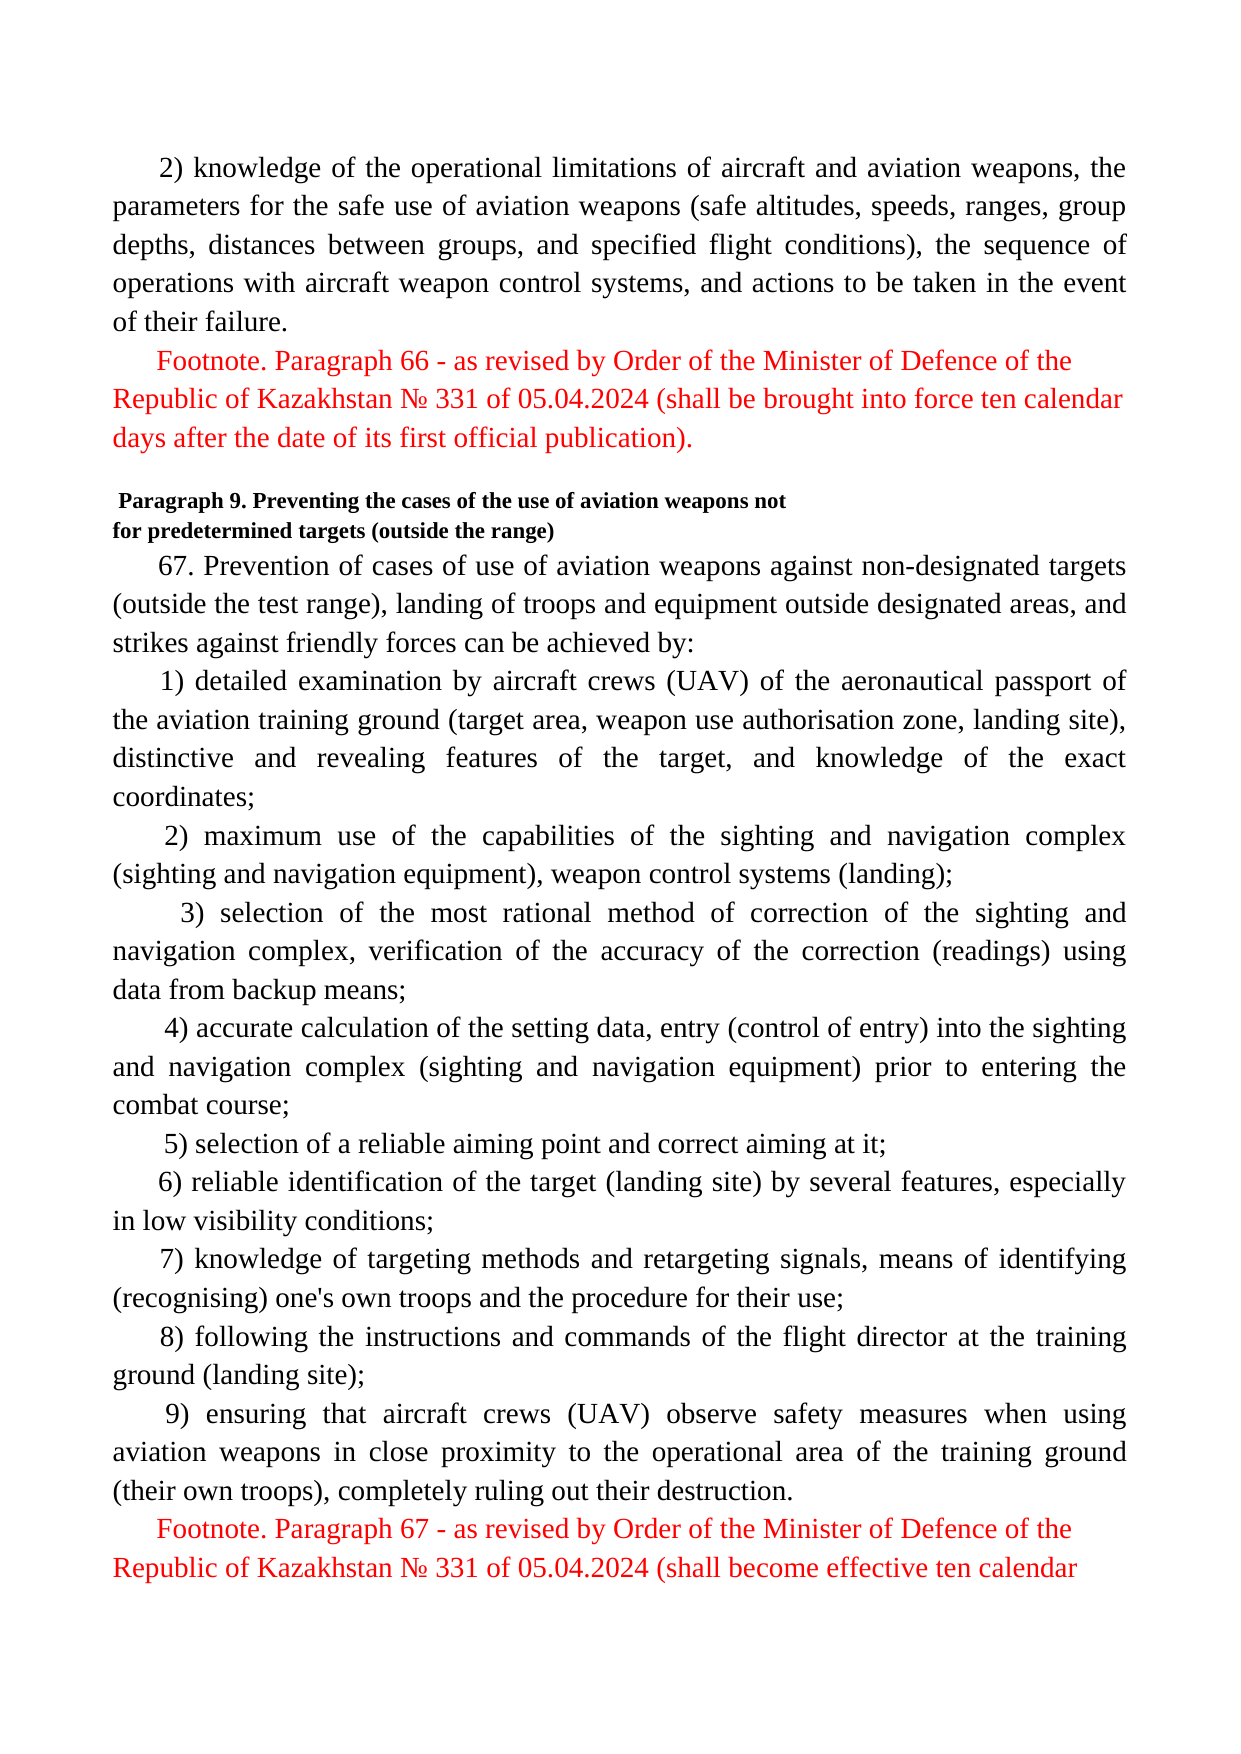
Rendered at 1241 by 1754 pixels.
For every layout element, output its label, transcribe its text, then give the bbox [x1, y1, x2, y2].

text 5) selection of a reliable aiming point and correct aiming at it; [112, 1126, 1128, 1159]
text 7) knowledge of targeting methods and retargeting signals, means of identifying (recognising) one's own troops and the procedure for their use; [112, 1242, 1128, 1314]
text 8) following the instructions and commands of the flight director at the training ground (landing site); [112, 1319, 1128, 1391]
text 4) accurate calculation of the setting data, entry (control of entry) into the sighting and navigation complex (sighting and navigation equipment) prior to entering the combat course; [112, 1010, 1128, 1121]
text 67. Prevention of cases of use of aviation weapons against non-designated targets (outside the test range), landing of troops and equipment outside designated areas, and strikes against friendly forces can be achieved by: [112, 548, 1128, 658]
text 3) selection of the most rational method of correction of the sighting and navigation complex, verification of the accuracy of the correction (readings) using data from backup means; [112, 895, 1128, 1005]
text Footnote. Paragraph 66 - as revised by Order of the Minister of Defence of the Republic of Kazakhstan № 331 of 05.04.2024 (shall be brought into force ten calendar days after the date of its first official publication). [112, 343, 1128, 483]
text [112, 1511, 1128, 1583]
text 1) detailed examination by aircraft crews (UAV) of the aeronautical passport of the aviation training ground (target area, weapon use authorisation zone, landing site), distinctive and revealing features of the target, and knowledge of the exact coordinates; [112, 663, 1128, 813]
text Paragraph 9. Preventing the cases of the use of aviation weapons not for predetermined targets (outside the range) [112, 487, 1128, 544]
text 2) knowledge of the operational limitations of aircraft and aviation weapons, the parameters for the safe use of aviation weapons (safe altitudes, speeds, ranges, group depths, distances between groups, and specified flight conditions), the sequence of operations with aircraft weapon control systems, and actions to be taken in the event of their failure. [112, 150, 1128, 338]
text 6) reliable identification of the target (landing site) by several features, especially in low visibility conditions; [112, 1164, 1128, 1237]
text 9) ensuring that aircraft crews (UAV) observe safety measures when using aviation weapons in close proximity to the operational area of the training ground (their own troops), completely ruling out their destruction. [112, 1396, 1128, 1506]
text 2) maximum use of the capabilities of the sighting and navigation complex (sighting and navigation equipment), weapon control systems (landing); [112, 818, 1128, 890]
